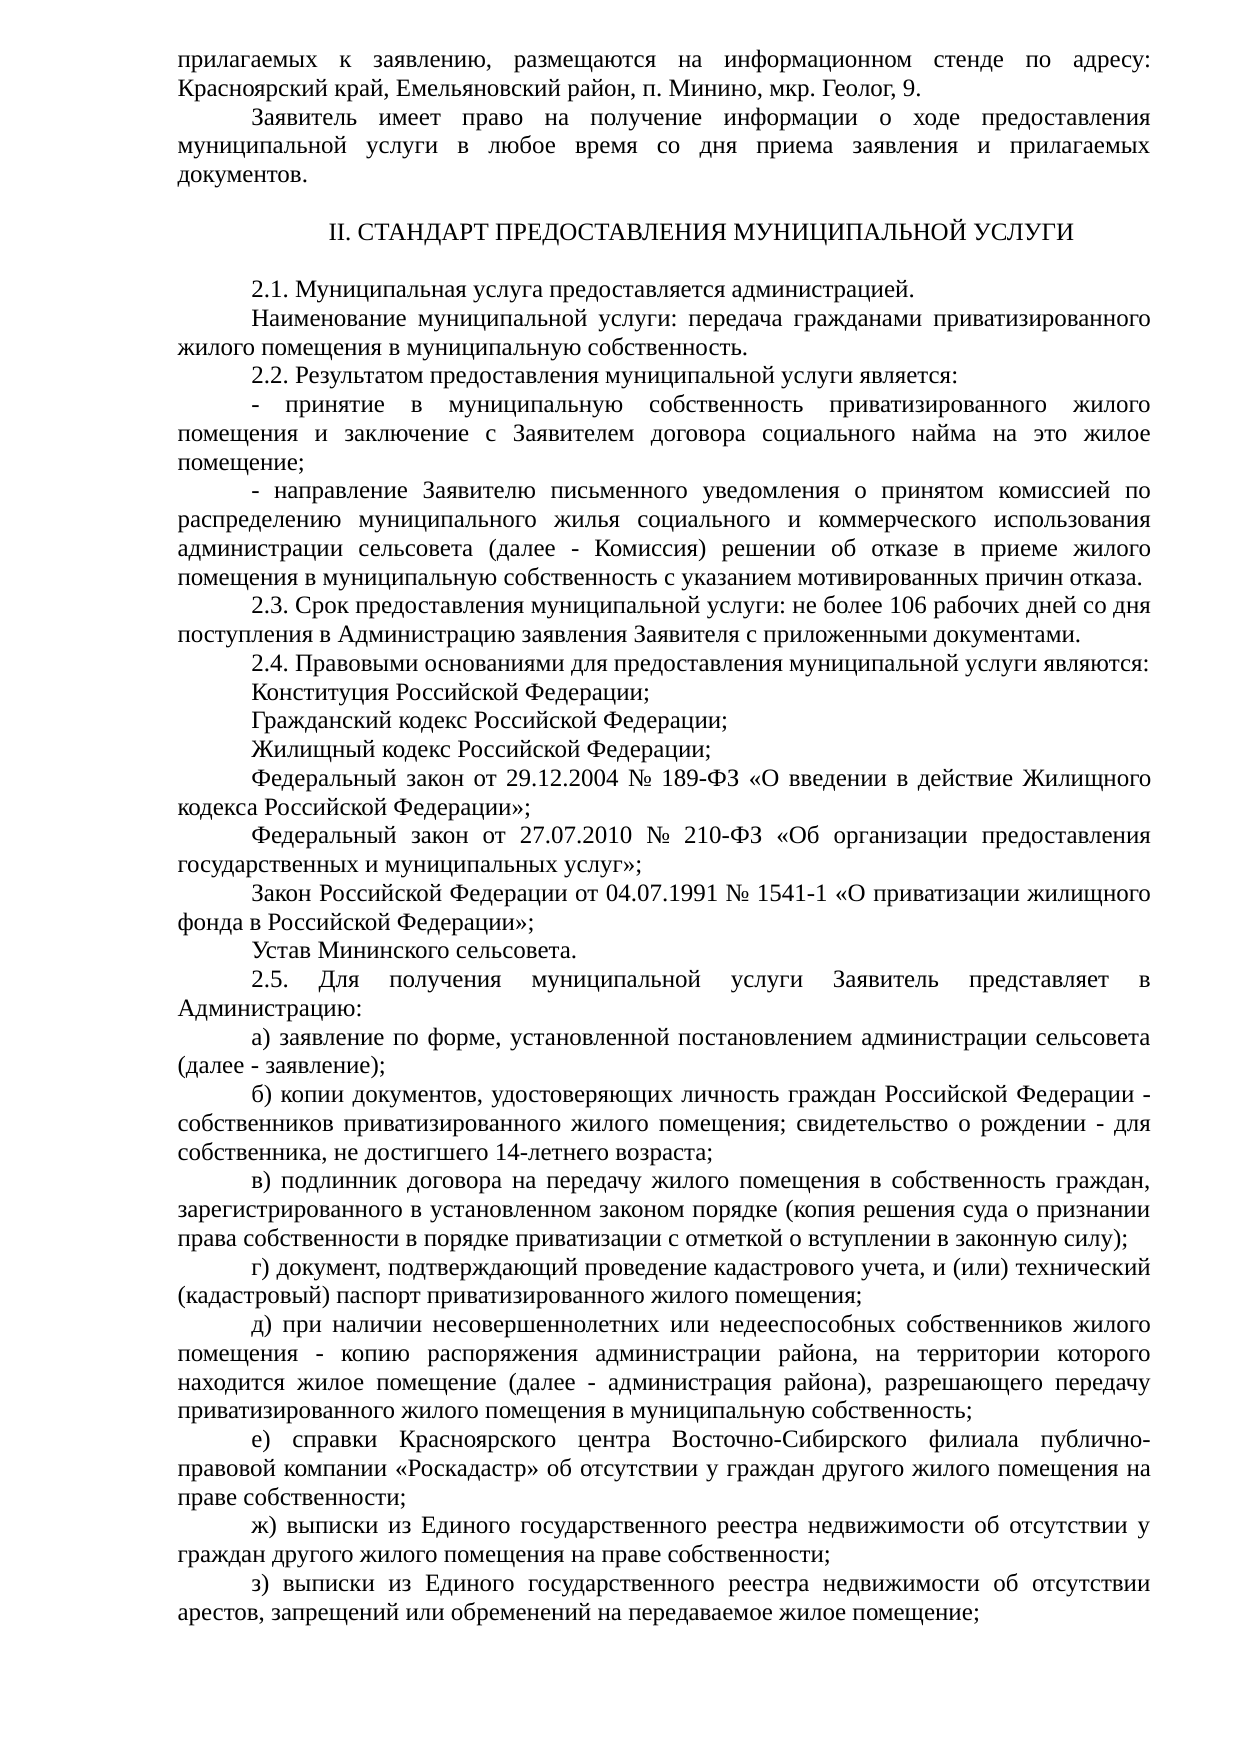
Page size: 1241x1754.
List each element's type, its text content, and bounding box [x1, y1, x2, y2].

text - принятие в муниципальную собственность приватизированного жилого помещения и заключение с Заявителем договора социального найма на это жилое помещение; [177, 389, 1152, 476]
text ж) выписки из Единого государственного реестра недвижимости об отсутствии у граждан другого жилого помещения на праве собственности; [177, 1511, 1152, 1568]
text Гражданский кодекс Российской Федерации; [177, 706, 1152, 734]
text 2.3. Срок предоставления муниципальной услуги: не более 106 рабочих дней со дня поступления в Администрацию заявления Заявителя с приложенными документами. [177, 591, 1152, 648]
text - направление Заявителю письменного уведомления о принятом комиссией по распределению муниципального жилья социального и коммерческого использования администрации сельсовета (далее - Комиссия) решении об отказе в приеме жилого помещения в муниципальную собственность с указанием мотивированных причин отказа. [177, 476, 1152, 591]
text Федеральный закон от 27.07.2010 № 210-ФЗ «Об организации предоставления государственных и муниципальных услуг»; [177, 821, 1152, 878]
text Закон Российской Федерации от 04.07.1991 № 1541-1 «О приватизации жилищного фонда в Российской Федерации»; [177, 878, 1152, 936]
text Жилищный кодекс Российской Федерации; [177, 734, 1152, 763]
text 2.4. Правовыми основаниями для предоставления муниципальной услуги являются: [177, 648, 1152, 677]
text д) при наличии несовершеннолетних или недееспособных собственников жилого помещения - копию распоряжения администрации района, на территории которого находится жилое помещение (далее - администрация района), разрешающего передачу приватизированного жилого помещения в муниципальную собственность; [177, 1309, 1152, 1424]
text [177, 44, 1152, 102]
text II. СТАНДАРТ ПРЕДОСТАВЛЕНИЯ МУНИЦИПАЛЬНОЙ УСЛУГИ [177, 217, 1152, 246]
text Федеральный закон от 29.12.2004 № 189-ФЗ «О введении в действие Жилищного кодекса Российской Федерации»; [177, 763, 1152, 821]
text Наименование муниципальной услуги: передача гражданами приватизированного жилого помещения в муниципальную собственность. [177, 303, 1152, 361]
text 2.5. Для получения муниципальной услуги Заявитель представляет в Администрацию: [177, 964, 1152, 1022]
text г) документ, подтверждающий проведение кадастрового учета, и (или) технический (кадастровый) паспорт приватизированного жилого помещения; [177, 1252, 1152, 1309]
text б) копии документов, удостоверяющих личность граждан Российской Федерации - собственников приватизированного жилого помещения; свидетельство о рождении - для собственника, не достигшего 14-летнего возраста; [177, 1079, 1152, 1166]
text Устав Мининского сельсовета. [177, 936, 1152, 964]
text е) справки Красноярского центра Восточно-Сибирского филиала публично-правовой компании «Роскадастр» об отсутствии у граждан другого жилого помещения на праве собственности; [177, 1424, 1152, 1511]
text з) выписки из Единого государственного реестра недвижимости об отсутствии арестов, запрещений или обременений на передаваемое жилое помещение; [177, 1568, 1152, 1626]
text 2.1. Муниципальная услуга предоставляется администрацией. [177, 274, 1152, 303]
text в) подлинник договора на передачу жилого помещения в собственность граждан, зарегистрированного в установленном законом порядке (копия решения суда о признании права собственности в порядке приватизации с отметкой о вступлении в законную силу); [177, 1166, 1152, 1252]
text а) заявление по форме, установленной постановлением администрации сельсовета (далее - заявление); [177, 1022, 1152, 1079]
text Конституция Российской Федерации; [177, 677, 1152, 706]
text 2.2. Результатом предоставления муниципальной услуги является: [177, 361, 1152, 389]
text Заявитель имеет право на получение информации о ходе предоставления муниципальной услуги в любое время со дня приема заявления и прилагаемых документов. [177, 102, 1152, 188]
